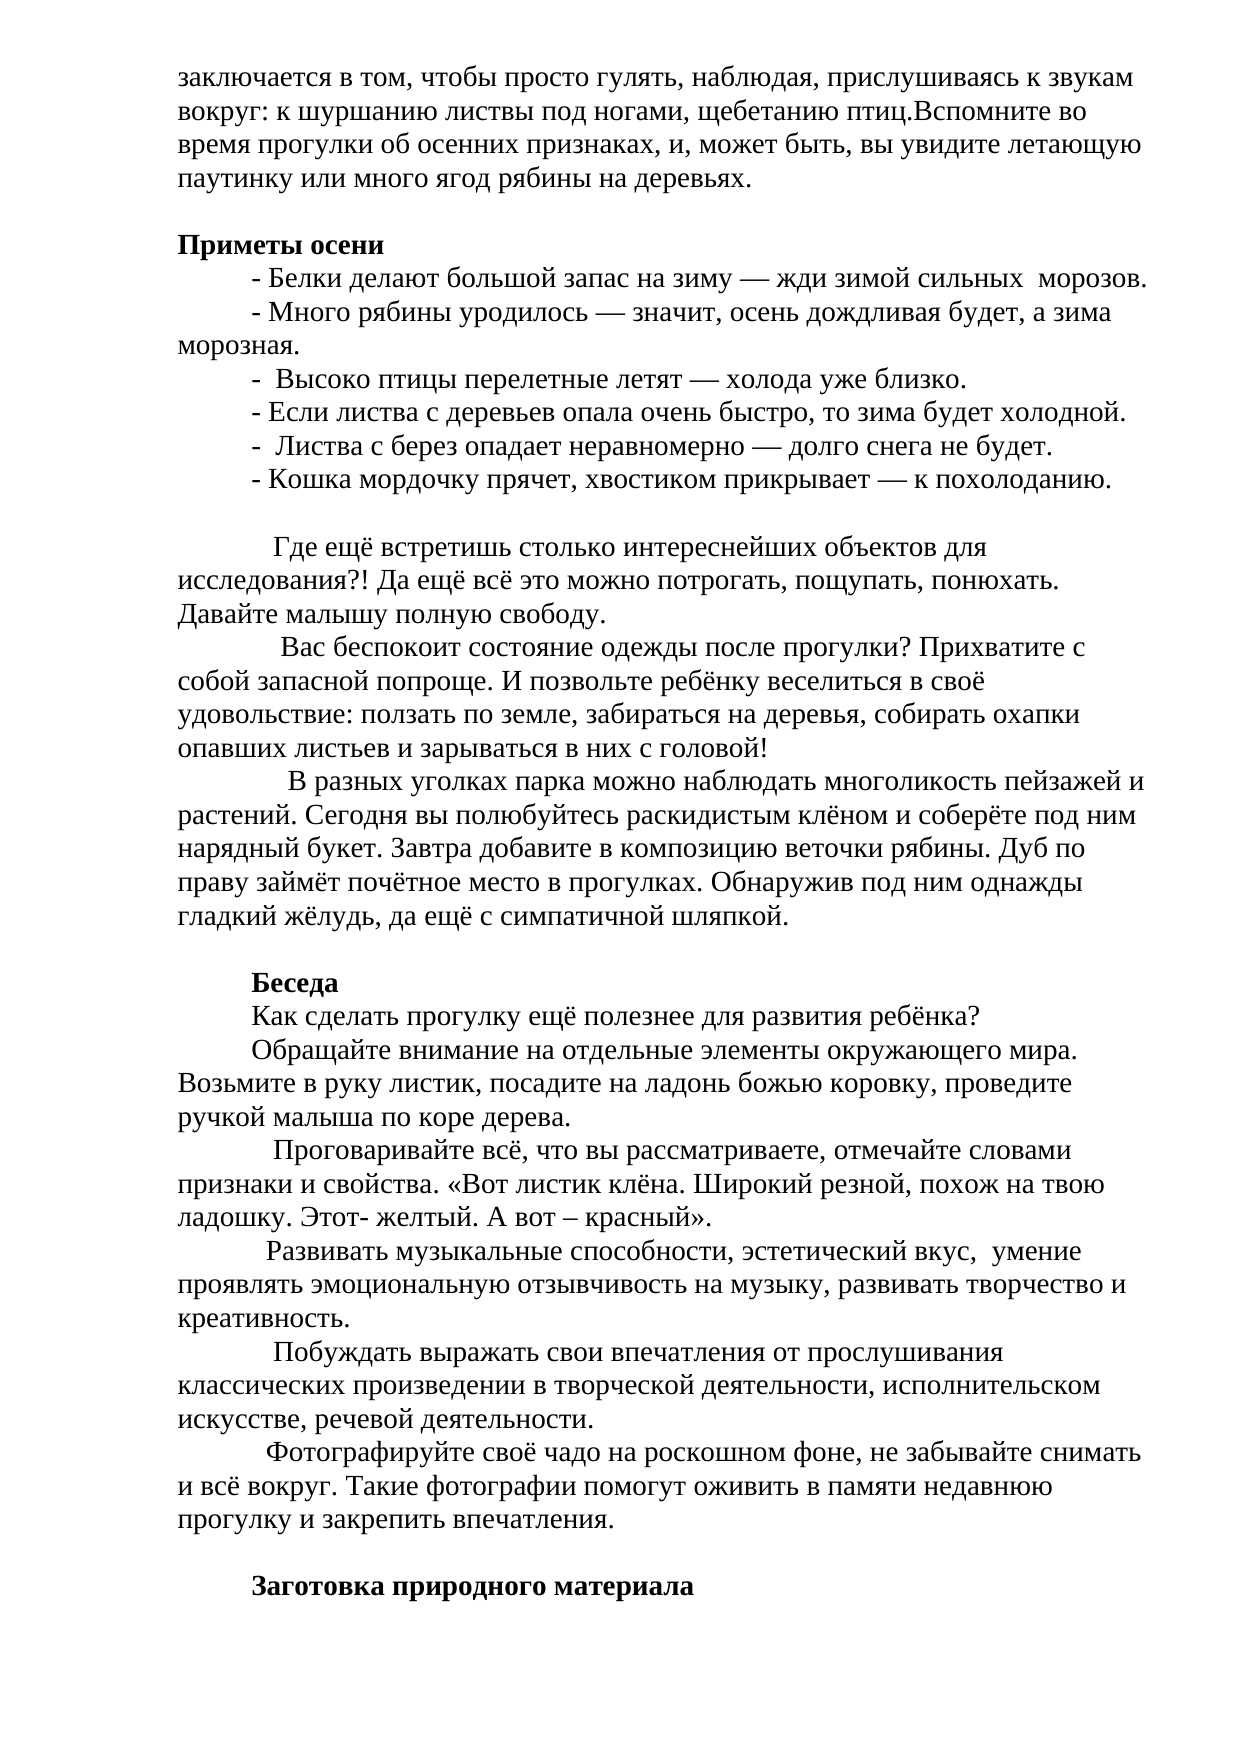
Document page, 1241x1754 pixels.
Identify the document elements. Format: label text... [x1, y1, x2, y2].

text Обращайте внимание на отдельные элементы окружающего мира. Возьмите в руку листик, посадите на ладонь божью коровку, проведите ручкой малыша по коре дерева. [177, 1032, 1152, 1132]
text Развивать музыкальные способности, эстетический вкус, умение проявлять эмоциональную отзывчивость на музыку, развивать творчество и креативность. [177, 1233, 1152, 1334]
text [177, 59, 1152, 193]
text - Много рябины уродилось — значит, осень дождливая будет, а зима морозная. [177, 294, 1152, 361]
text Побуждать выражать свои впечатления от прослушивания классических произведении в творческой деятельности, исполнительском искусстве, речевой деятельности. [177, 1334, 1152, 1434]
text Вас беспокоит состояние одежды после прогулки? Прихватите с собой запасной попроще. И позвольте ребёнку веселиться в своё удовольствие: ползать по земле, забираться на деревья, собирать охапки опавших листьев и зарываться в них с головой! [177, 629, 1152, 763]
text - Белки делают большой запас на зиму — жди зимой сильных морозов. [177, 260, 1152, 294]
text - Высоко птицы перелетные летят — холода уже близко. [177, 361, 1152, 394]
text Заготовка природного материала [177, 1568, 1152, 1602]
text - Листва с берез опадает неравномерно — долго снега не будет. [177, 428, 1152, 462]
text - Если листва с деревьев опала очень быстро, то зима будет холодной. [177, 394, 1152, 428]
text Как сделать прогулку ещё полезнее для развития ребёнка? [177, 998, 1152, 1032]
text Где ещё встретишь столько интереснейших объектов для исследования?! Да ещё всё это можно потрогать, пощупать, понюхать. Давайте малышу полную свободу. [177, 529, 1152, 629]
text Беседа [177, 965, 1152, 998]
text - Кошка мордочку прячет, хвостиком прикрывает — к похолоданию. [177, 462, 1152, 495]
text Приметы осени [177, 227, 1152, 260]
text Проговаривайте всё, что вы рассматриваете, отмечайте словами признаки и свойства. «Вот листик клёна. Широкий резной, похож на твою ладошку. Этот- желтый. А вот – красный». [177, 1132, 1152, 1233]
text Фотографируйте своё чадо на роскошном фоне, не забывайте снимать и всё вокруг. Такие фотографии помогут оживить в памяти недавнюю прогулку и закрепить впечатления. [177, 1434, 1152, 1535]
text В разных уголках парка можно наблюдать многоликость пейзажей и растений. Сегодня вы полюбуйтесь раскидистым клёном и соберёте под ним нарядный букет. Завтра добавите в композицию веточки рябины. Дуб по праву займёт почётное место в прогулках. Обнаружив под ним однажды гладкий жёлудь, да ещё с симпатичной шляпкой. [177, 763, 1152, 931]
